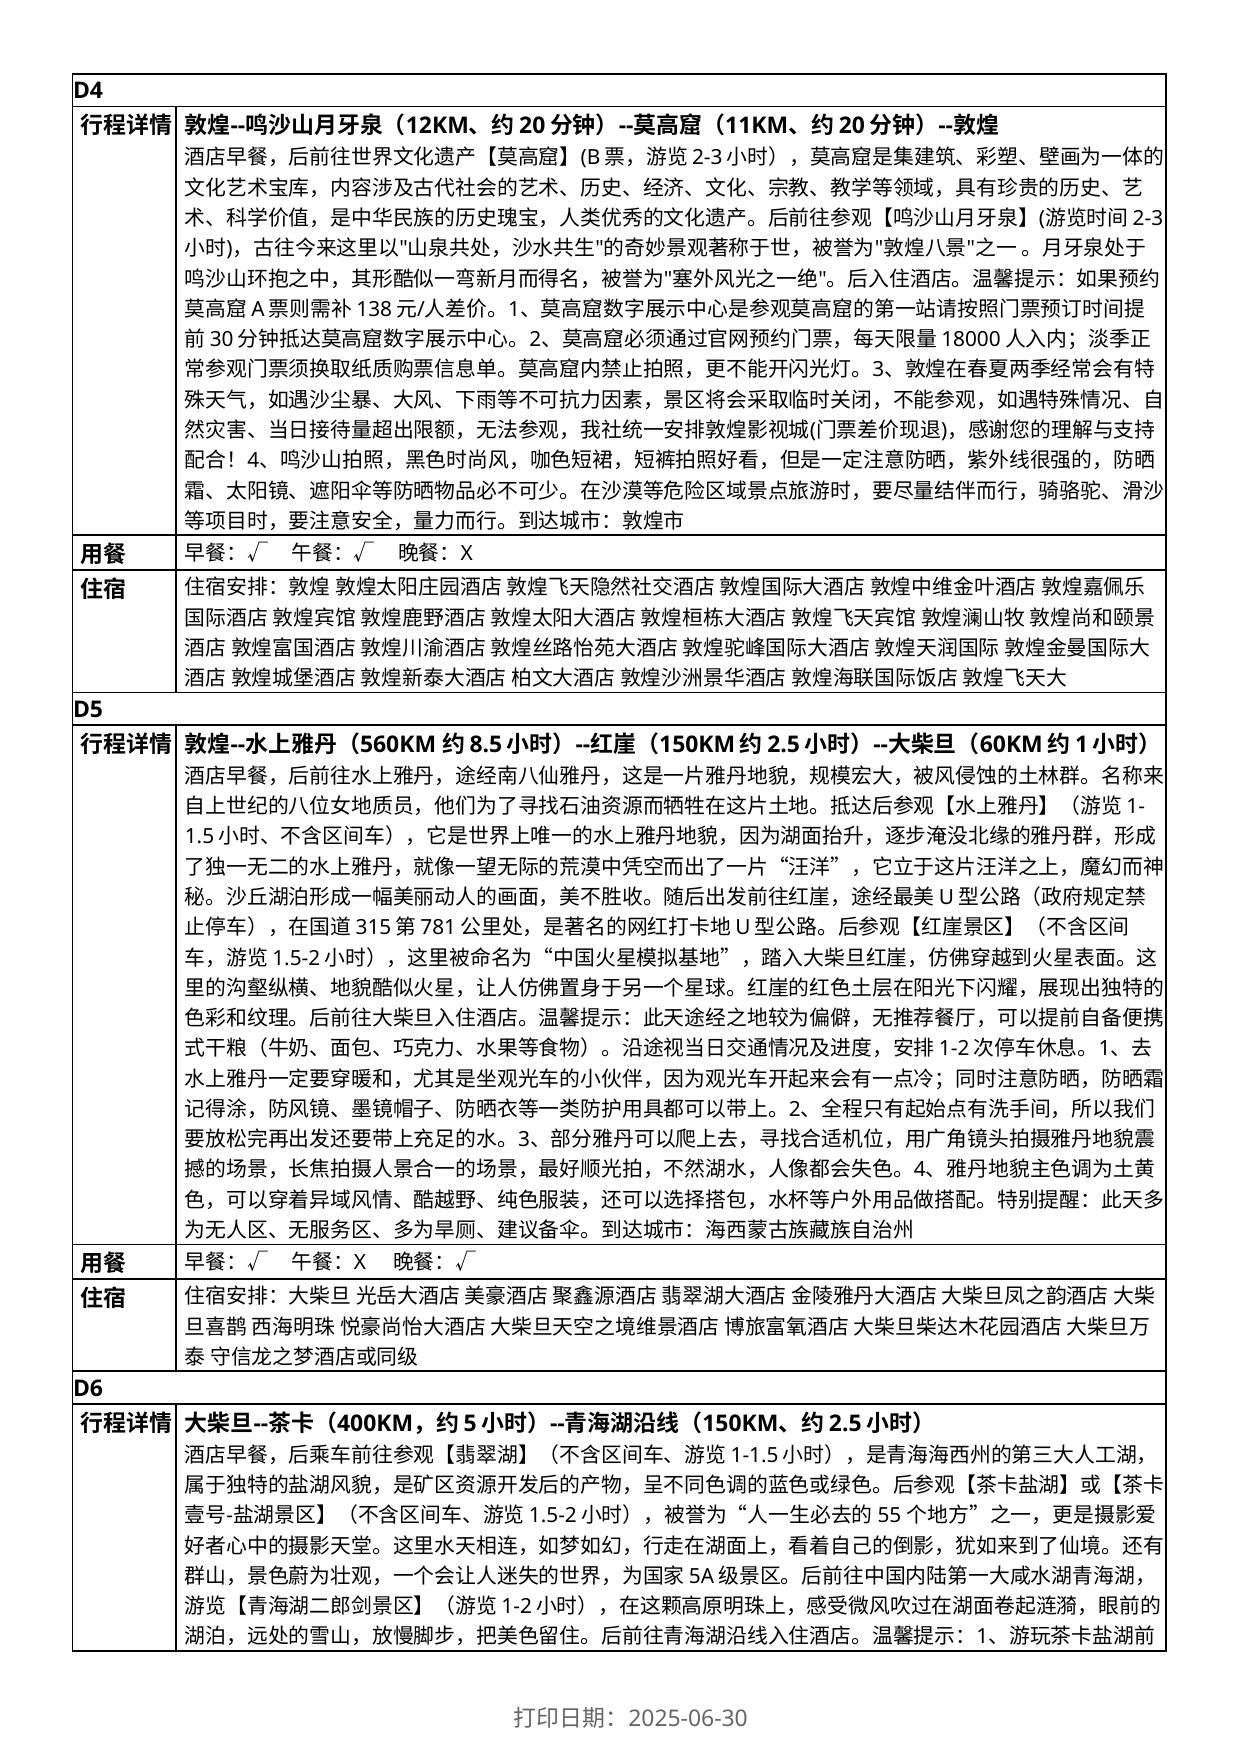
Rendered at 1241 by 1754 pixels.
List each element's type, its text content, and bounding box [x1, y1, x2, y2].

table_cell 用餐 [73, 1245, 175, 1278]
table_cell 早餐：√ 午餐：X 晚餐：√ [177, 1245, 1165, 1278]
table_cell 行程详情 [73, 107, 175, 534]
table_cell D5 [73, 693, 1165, 724]
table_cell 用餐 [73, 536, 175, 569]
table_cell 住宿 [73, 1280, 175, 1370]
table_cell D4 [73, 75, 1165, 106]
table_cell 敦煌--水上雅丹（560KM 约8.5小时）--红崖（150KM约2.5小时）--大柴旦（60KM约1小时） 酒店早餐，后前往水上雅丹，途经南八仙雅丹，这是一片雅丹地貌，规模宏大，被风侵蚀的土林群。名称来自上世纪的八位女地质员，他们为了寻找石油资源而牺牲在这片土地。抵达后参观【水上雅丹】（游览1-1.5小时、不含区间车），它是世界上唯一的水上雅丹地貌，因为湖面抬升，逐步淹没北缘的雅丹群，形成了独一无二的水上雅丹，就像一望无际的荒漠中凭空而出了一片“汪洋”，它立于这片汪洋之上，魔幻而神秘。沙丘湖泊形成一幅美丽动人的画面，美不胜收。 [177, 726, 1165, 1243]
table_cell 行程详情 [73, 726, 175, 1243]
table_cell 住宿 [73, 571, 175, 691]
table_cell D6 [73, 1372, 1165, 1403]
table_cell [177, 1405, 1165, 1650]
table_cell 行程详情 [73, 1405, 175, 1650]
table_cell 住宿安排：敦煌 敦煌太阳庄园酒店 敦煌飞天隐然社交酒店 敦煌国际大酒店 敦煌中维金叶酒店 敦煌嘉佩乐国际酒店 敦煌宾馆 敦煌鹿野酒店 敦煌太阳大酒店 敦煌桓栋大酒店 敦煌飞天宾馆 敦煌澜山牧 敦煌尚和颐景酒店 敦煌富国酒店 敦煌川渝酒店 敦煌丝路怡苑大酒店 敦煌驼峰国际大酒店 敦煌天润国际 敦煌金曼国际大酒店 敦煌城堡酒店 敦煌新泰大酒店 柏文大酒店 敦煌沙洲景华酒店 敦煌海联国际饭店 敦煌飞天大 [177, 571, 1165, 691]
table_cell 住宿安排：大柴旦 光岳大酒店 美豪酒店 聚鑫源酒店 翡翠湖大酒店 金陵雅丹大酒店 大柴旦凤之韵酒店 大柴旦喜鹊 西海明珠 悦豪尚怡大酒店 大柴旦天空之境维景酒店 博旅富氧酒店 大柴旦柴达木花园酒店 大柴旦万泰 守信龙之梦酒店或同级 [177, 1280, 1165, 1370]
table_cell 早餐：√ 午餐：√ 晚餐：X [177, 536, 1165, 569]
table_cell 敦煌--鸣沙山月牙泉（12KM、约20分钟）--莫高窟（11KM、约20分钟）--敦煌 酒店早餐，后前往世界文化遗产【莫高窟】(B票，游览2-3小时），莫高窟是集建筑、彩塑、壁画为一体的文化艺术宝库，内容涉及古代社会的艺术、历史、经济、文化、宗教、教学等领域，具有珍贵的历史、艺术、科学价值，是中华民族的历史瑰宝，人类优秀的文化遗产。 [177, 107, 1165, 534]
